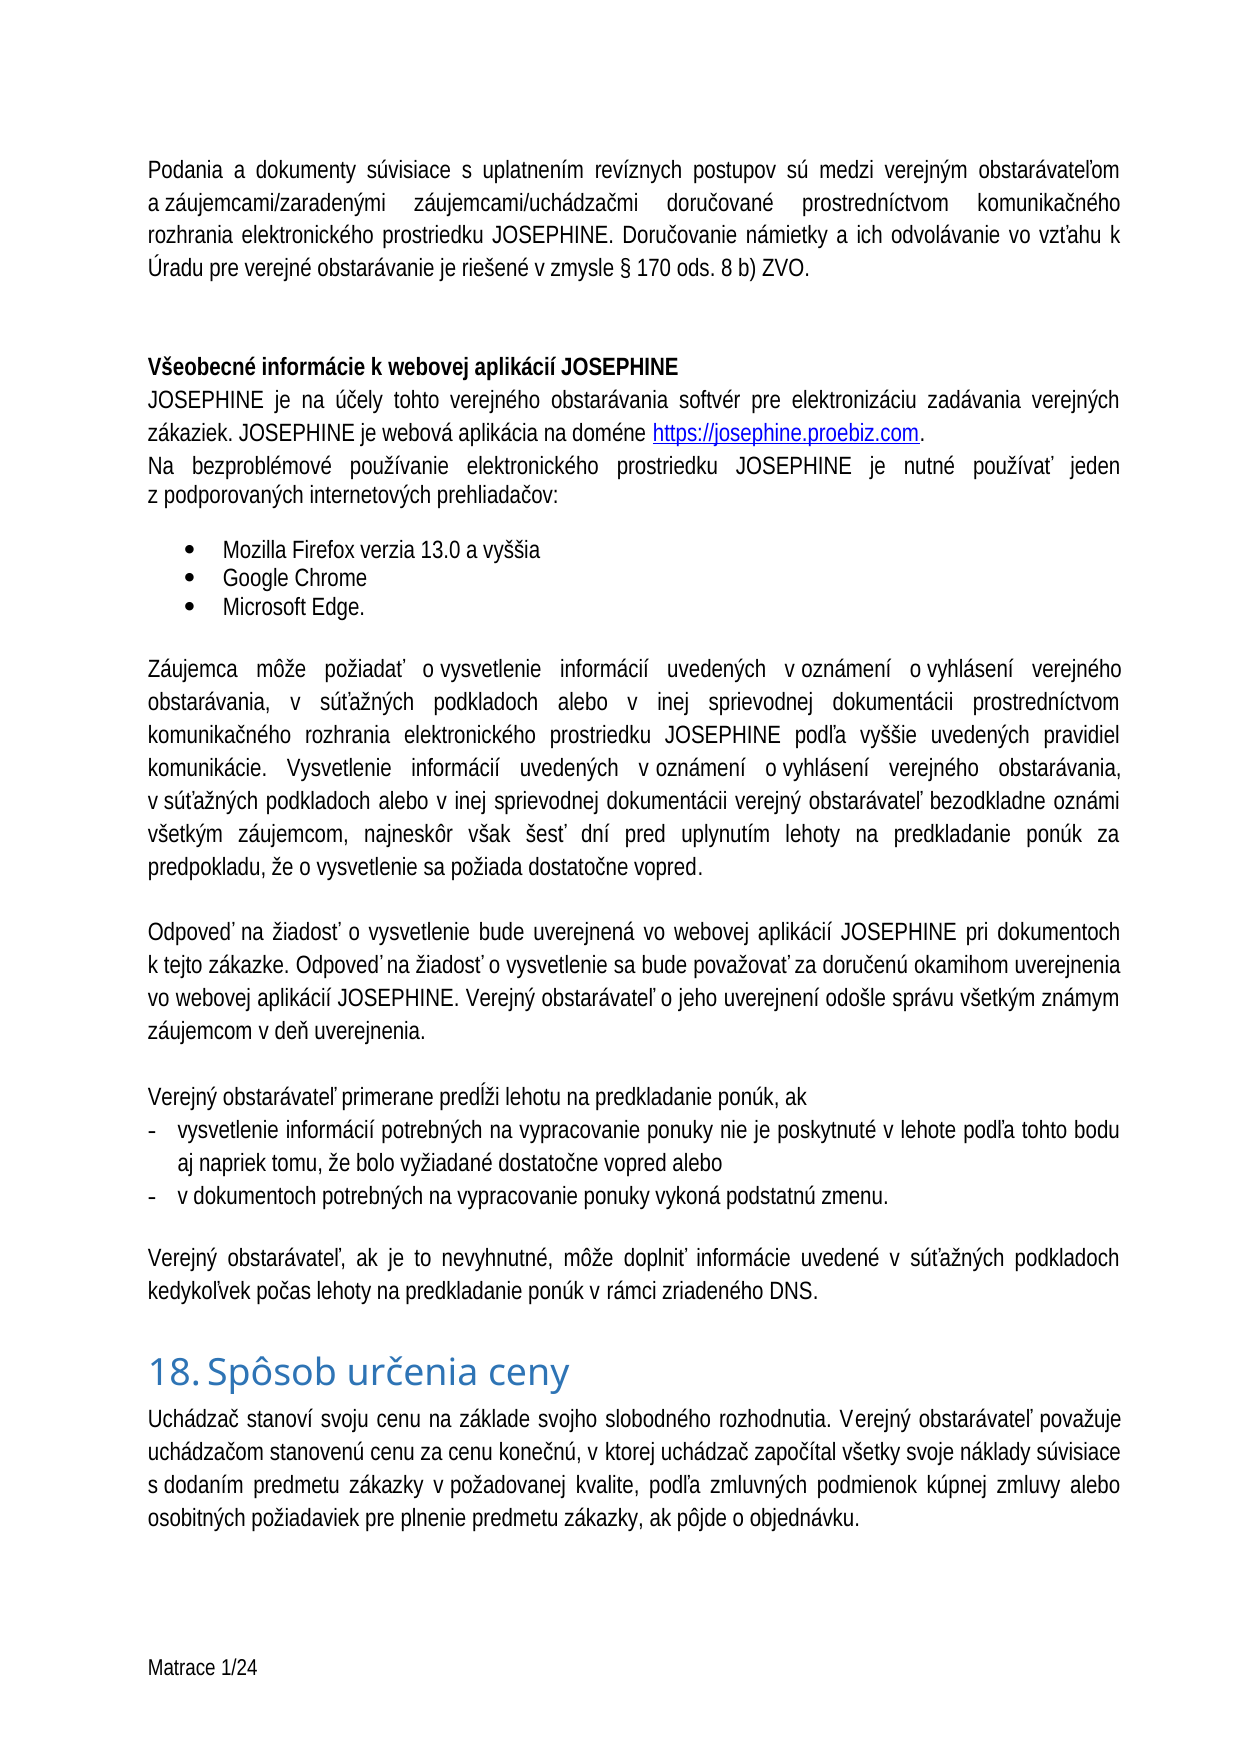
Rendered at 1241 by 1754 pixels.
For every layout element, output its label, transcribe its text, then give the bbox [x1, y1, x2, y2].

text Podania a dokumenty súvisiace s uplatnením revíznych postupov sú medzi verejným obstarávateľom a záujemcami/zaradenými záujemcami/uchádzačmi doručované prostredníctvom komunikačného rozhrania elektronického prostriedku JOSEPHINE. Doručovanie námietky a ich odvolávanie vo vzťahu k Úradu pre verejné obstarávanie je riešené v zmysle § 170 ods. 8 b) ZVO. [148, 155, 1122, 282]
text Odpoveď na žiadosť o vysvetlenie bude uverejnená vo webovej aplikácií JOSEPHINE pri dokumentoch k tejto zákazke. Odpoveď na žiadosť o vysvetlenie sa bude považovať za doručenú okamihom uverejnenia vo webovej aplikácií JOSEPHINE. Verejný obstarávateľ o jeho uverejnení odošle správu všetkým známym záujemcom v deň uverejnenia. [148, 917, 1122, 1045]
list Google Chrome [185, 563, 1122, 592]
list Mozilla Firefox verzia 13.0 a vyššia [185, 534, 1122, 563]
text Verejný obstarávateľ primerane predĺži lehotu na predkladanie ponúk, ak [148, 1082, 1122, 1111]
text Záujemca môže požiadať o vysvetlenie informácií uvedených v oznámení o vyhlásení verejného obstarávania, v súťažných podkladoch alebo v inej sprievodnej dokumentácii prostredníctvom komunikačného rozhrania elektronického prostriedku JOSEPHINE podľa vyššie uvedených pravidiel komunikácie. Vysvetlenie informácií uvedených v oznámení o vyhlásení verejného obstarávania, v súťažných podkladoch alebo v inej sprievodnej dokumentácii verejný obstarávateľ bezodkladne oznámi všetkým záujemcom, najneskôr však šesť dní pred uplynutím lehoty na predkladanie ponúk za predpokladu, že o vysvetlenie sa požiada dostatočne vopred. [148, 654, 1122, 880]
text Na bezproblémové používanie elektronického prostriedku JOSEPHINE je nutné používať jeden z podporovaných internetových prehliadačov: [148, 451, 1122, 508]
text Všeobecné informácie k webovej aplikácií JOSEPHINE [148, 352, 1122, 381]
subtitle Spôsob určenia ceny [148, 1346, 1122, 1397]
text Uchádzač stanoví svoju cenu na základe svojho slobodného rozhodnutia. Verejný obstarávateľ považuje uchádzačom stanovenú cenu za cenu konečnú, v ktorej uchádzač započítal všetky svoje náklady súvisiace s dodaním predmetu zákazky v požadovanej kvalite, podľa zmluvných podmienok kúpnej zmluvy alebo osobitných požiadaviek pre plnenie predmetu zákazky, ak pôjde o objednávku. [148, 1404, 1122, 1532]
list Microsoft Edge. [185, 592, 1122, 621]
text Verejný obstarávateľ, ak je to nevyhnutné, môže doplniť informácie uvedené v súťažných podkladoch kedykoľvek počas lehoty na predkladanie ponúk v rámci zriadeného DNS. [148, 1243, 1122, 1304]
list vysvetlenie informácií potrebných na vypracovanie ponuky nie je poskytnuté v lehote podľa tohto bodu aj napriek tomu, že bolo vyžiadané dostatočne vopred alebo [148, 1115, 1122, 1177]
list v dokumentoch potrebných na vypracovanie ponuky vykoná podstatnú zmenu. [148, 1181, 1122, 1210]
text JOSEPHINE je na účely tohto verejného obstarávania softvér pre elektronizáciu zadávania verejných zákaziek. JOSEPHINE je webová aplikácia na doméne https://josephine.proebiz.com. [148, 385, 1122, 447]
